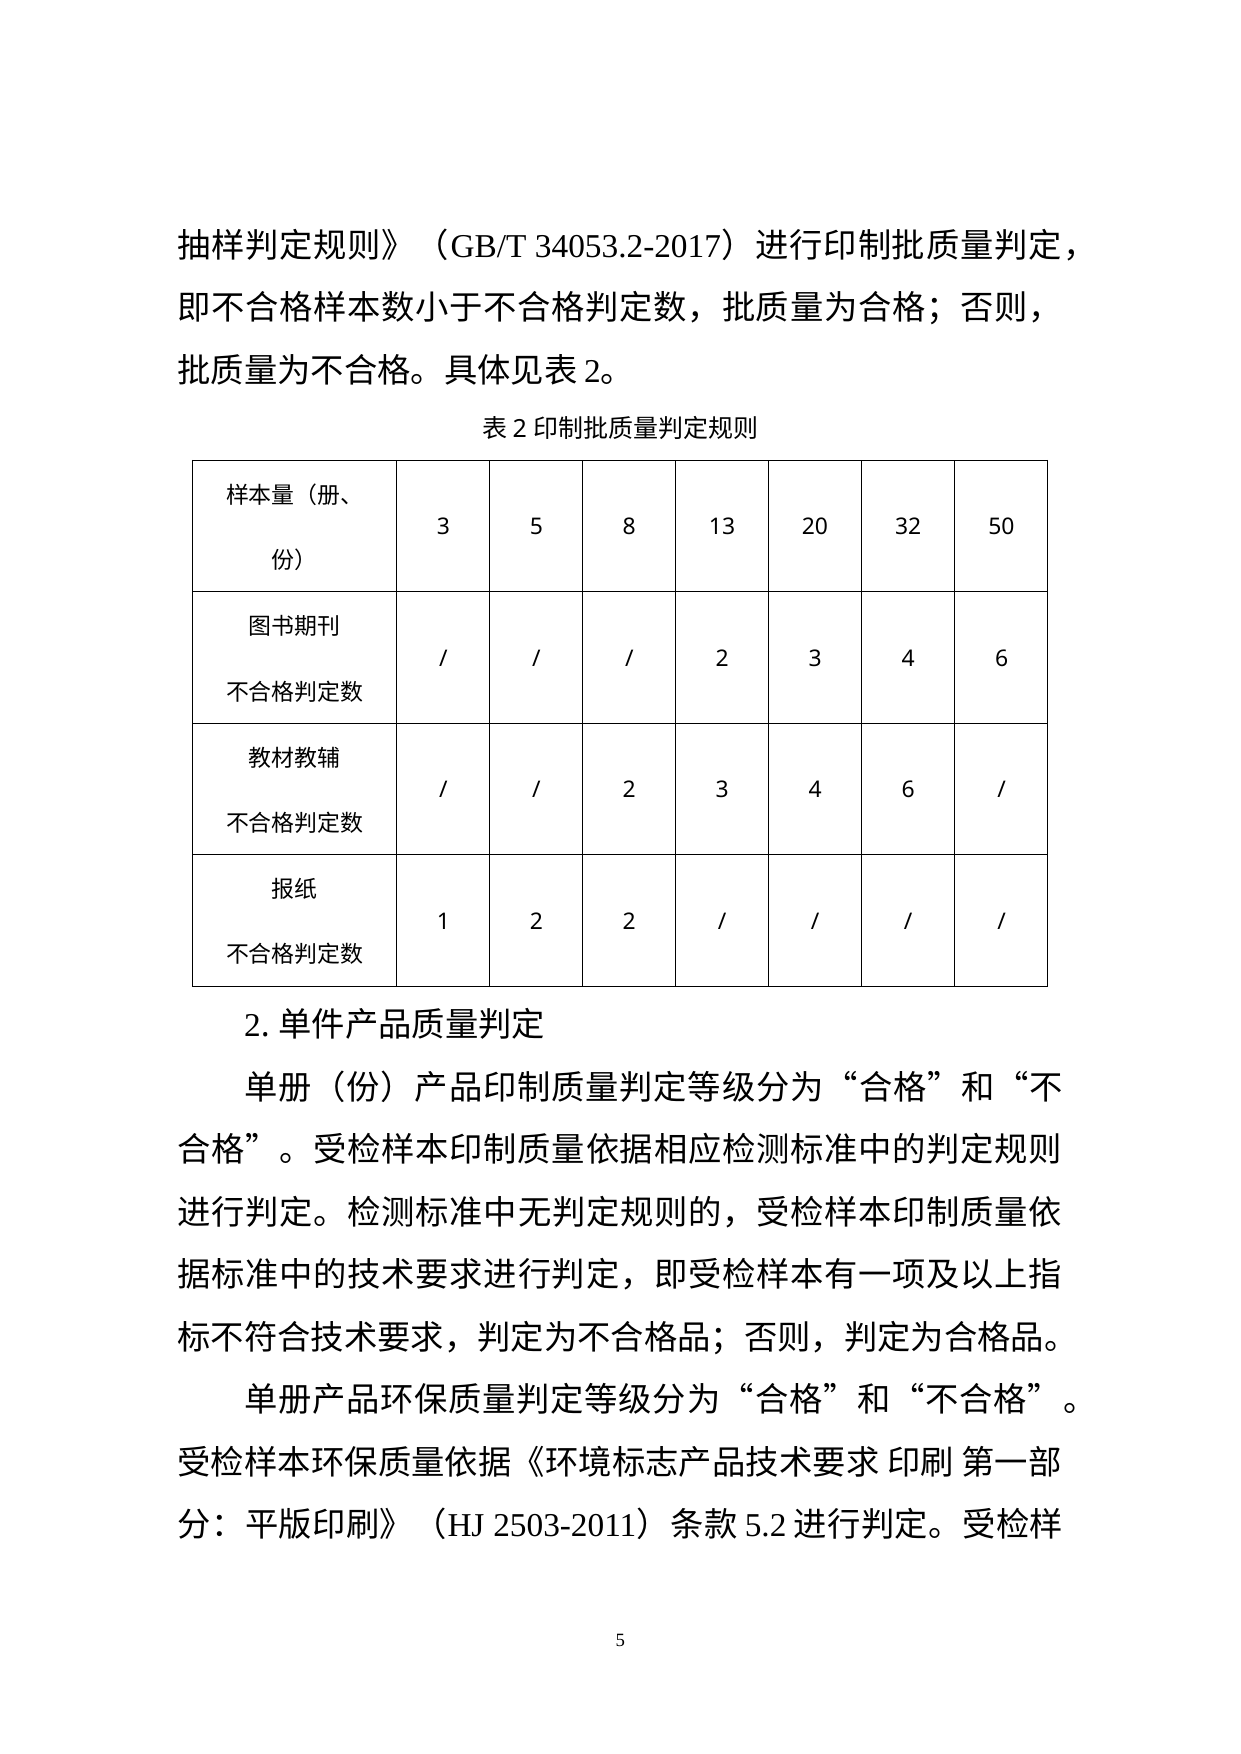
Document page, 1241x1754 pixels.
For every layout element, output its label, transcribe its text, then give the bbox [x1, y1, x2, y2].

table_cell / [583, 592, 675, 723]
table_cell / [676, 855, 768, 986]
table_cell 2 [583, 724, 675, 854]
table_header 50 [955, 461, 1047, 591]
table_cell / [862, 855, 954, 986]
table_cell / [490, 724, 582, 854]
text 2. 单件产品质量判定 [177, 987, 1063, 1049]
table_cell / [397, 724, 489, 854]
table_cell / [490, 592, 582, 723]
table_cell 报纸 不合格判定数 [193, 855, 396, 986]
table_cell 图书期刊 不合格判定数 [193, 592, 396, 723]
table_cell 4 [862, 592, 954, 723]
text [177, 207, 1063, 394]
table_header 5 [490, 461, 582, 591]
table_cell 3 [769, 592, 861, 723]
table_header 13 [676, 461, 768, 591]
table_cell 2 [490, 855, 582, 986]
table_header 3 [397, 461, 489, 591]
table_header 32 [862, 461, 954, 591]
table_cell 2 [676, 592, 768, 723]
table_cell 1 [397, 855, 489, 986]
table_cell / [769, 855, 861, 986]
table_header 8 [583, 461, 675, 591]
table_cell 6 [862, 724, 954, 854]
table_cell / [397, 592, 489, 723]
table_header 20 [769, 461, 861, 591]
table_cell 4 [769, 724, 861, 854]
text 表2 印制批质量判定规则 [177, 394, 1063, 460]
table_header 样本量（册、份） [193, 461, 396, 591]
table_cell 教材教辅 不合格判定数 [193, 724, 396, 854]
table_cell 2 [583, 855, 675, 986]
table_cell / [955, 855, 1047, 986]
text 单册（份）产品印制质量判定等级分为“合格”和“不合格”。受检样本印制质量依据相应检测标准中的判定规则进行判定。检测标准中无判定规则的，受检样本印制质量依据标准中的技术要求进行判定，即受检样本有一项及以上指标不符合技术要求，判定为不合格品；否则，判定为合格品。 [177, 1049, 1063, 1362]
table_cell 6 [955, 592, 1047, 723]
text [177, 1362, 1063, 1549]
table_cell 3 [676, 724, 768, 854]
table_cell / [955, 724, 1047, 854]
